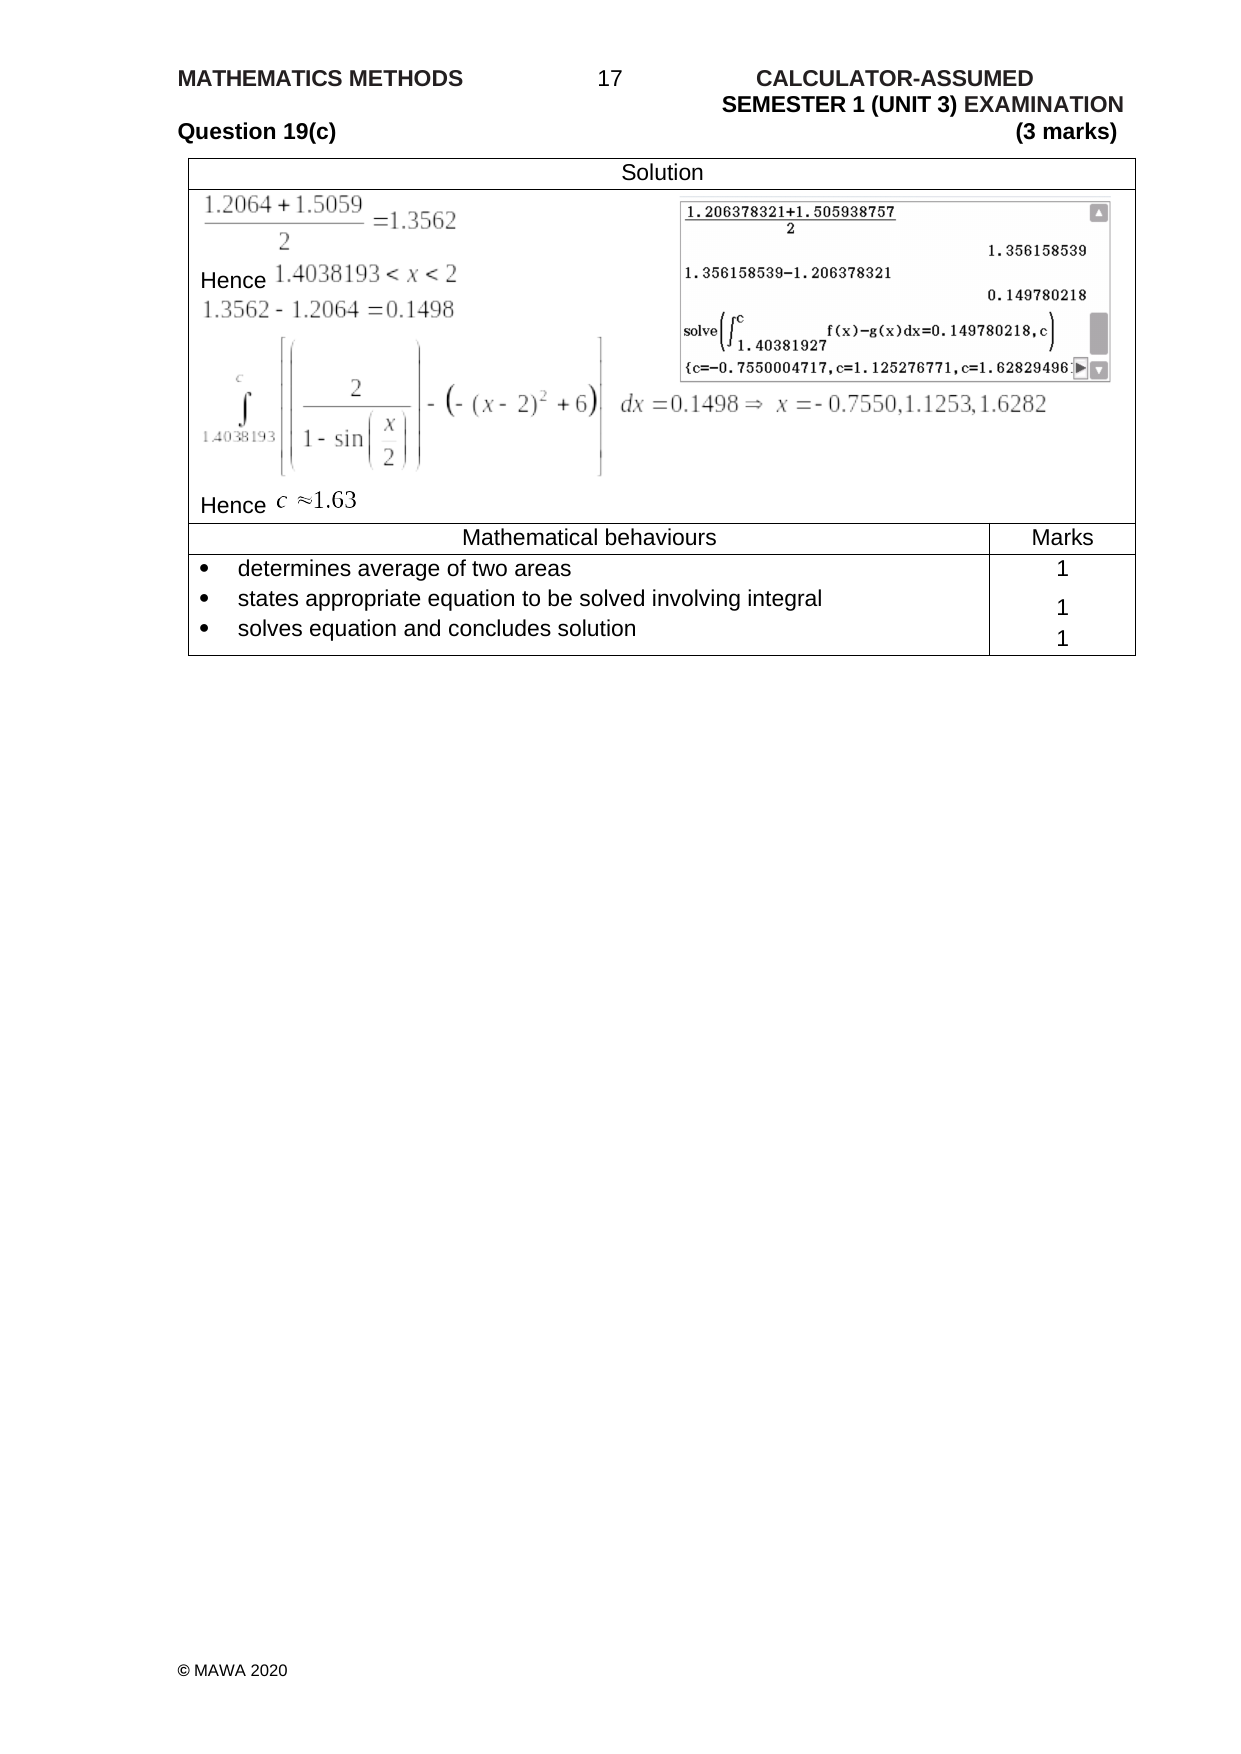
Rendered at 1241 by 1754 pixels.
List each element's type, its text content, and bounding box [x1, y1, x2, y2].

table_cell 1 1 1 [990, 555, 1135, 655]
table_cell determines average of two areas states appropriate equation to be solved involving integral solves equation and concludes solution [189, 555, 989, 655]
picture [680, 197, 1110, 385]
table_cell Mathematical behaviours [189, 524, 989, 554]
text Question 19(c) (3 marks) [177, 118, 1122, 144]
table_cell Marks [990, 524, 1135, 554]
table_cell Hence Hence [189, 190, 1135, 523]
table_header Solution [189, 159, 1135, 189]
